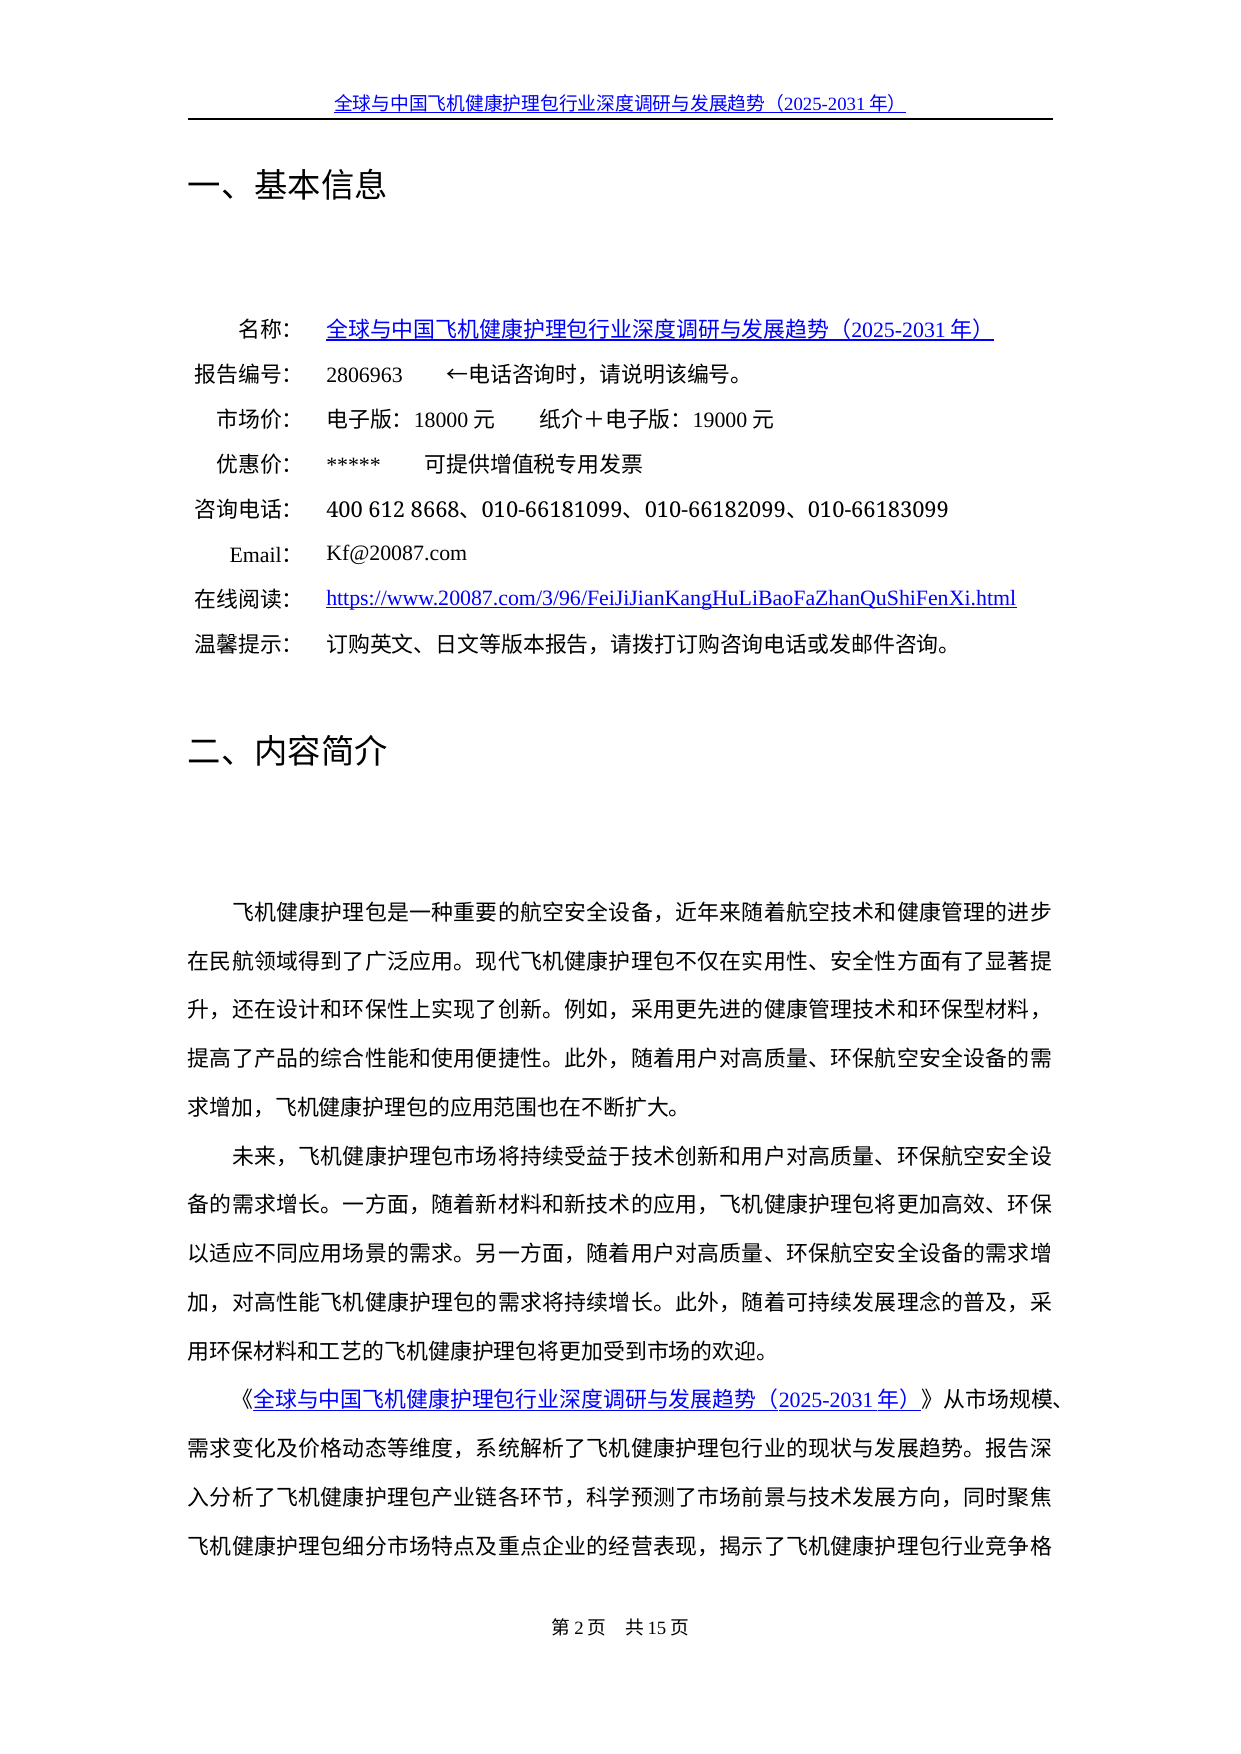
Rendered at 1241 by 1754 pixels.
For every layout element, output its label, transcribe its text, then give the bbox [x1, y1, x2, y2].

table_cell ***** 可提供增值税专用发票 [315, 447, 1073, 492]
table_cell Email： [167, 537, 315, 582]
title 二、内容简介 [187, 717, 1053, 782]
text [187, 894, 1053, 1561]
table_cell 市场价： [167, 402, 315, 447]
table_cell 咨询电话： [167, 492, 315, 537]
title 一、基本信息 [187, 150, 1053, 215]
table_cell 订购英文、日文等版本报告，请拨打订购咨询电话或发邮件咨询。 [315, 627, 1073, 672]
table_header 名称： [167, 312, 315, 357]
table_cell Kf@20087.com [315, 537, 1073, 582]
table_cell 在线阅读： [167, 582, 315, 627]
table_cell 优惠价： [167, 447, 315, 492]
table_cell 电子版：18000 元 纸介＋电子版：19000 元 [315, 402, 1073, 447]
table_cell 400 612 8668、010-66181099、010-66182099、010-66183099 [315, 492, 1073, 537]
table_cell [315, 582, 1073, 627]
table_cell 报告编号： [167, 357, 315, 402]
table_header 全球与中国飞机健康护理包行业深度调研与发展趋势（2025-2031年） [315, 312, 1073, 357]
table_cell 温馨提示： [167, 627, 315, 672]
table_cell 2806963 ←电话咨询时，请说明该编号。 [315, 357, 1073, 402]
